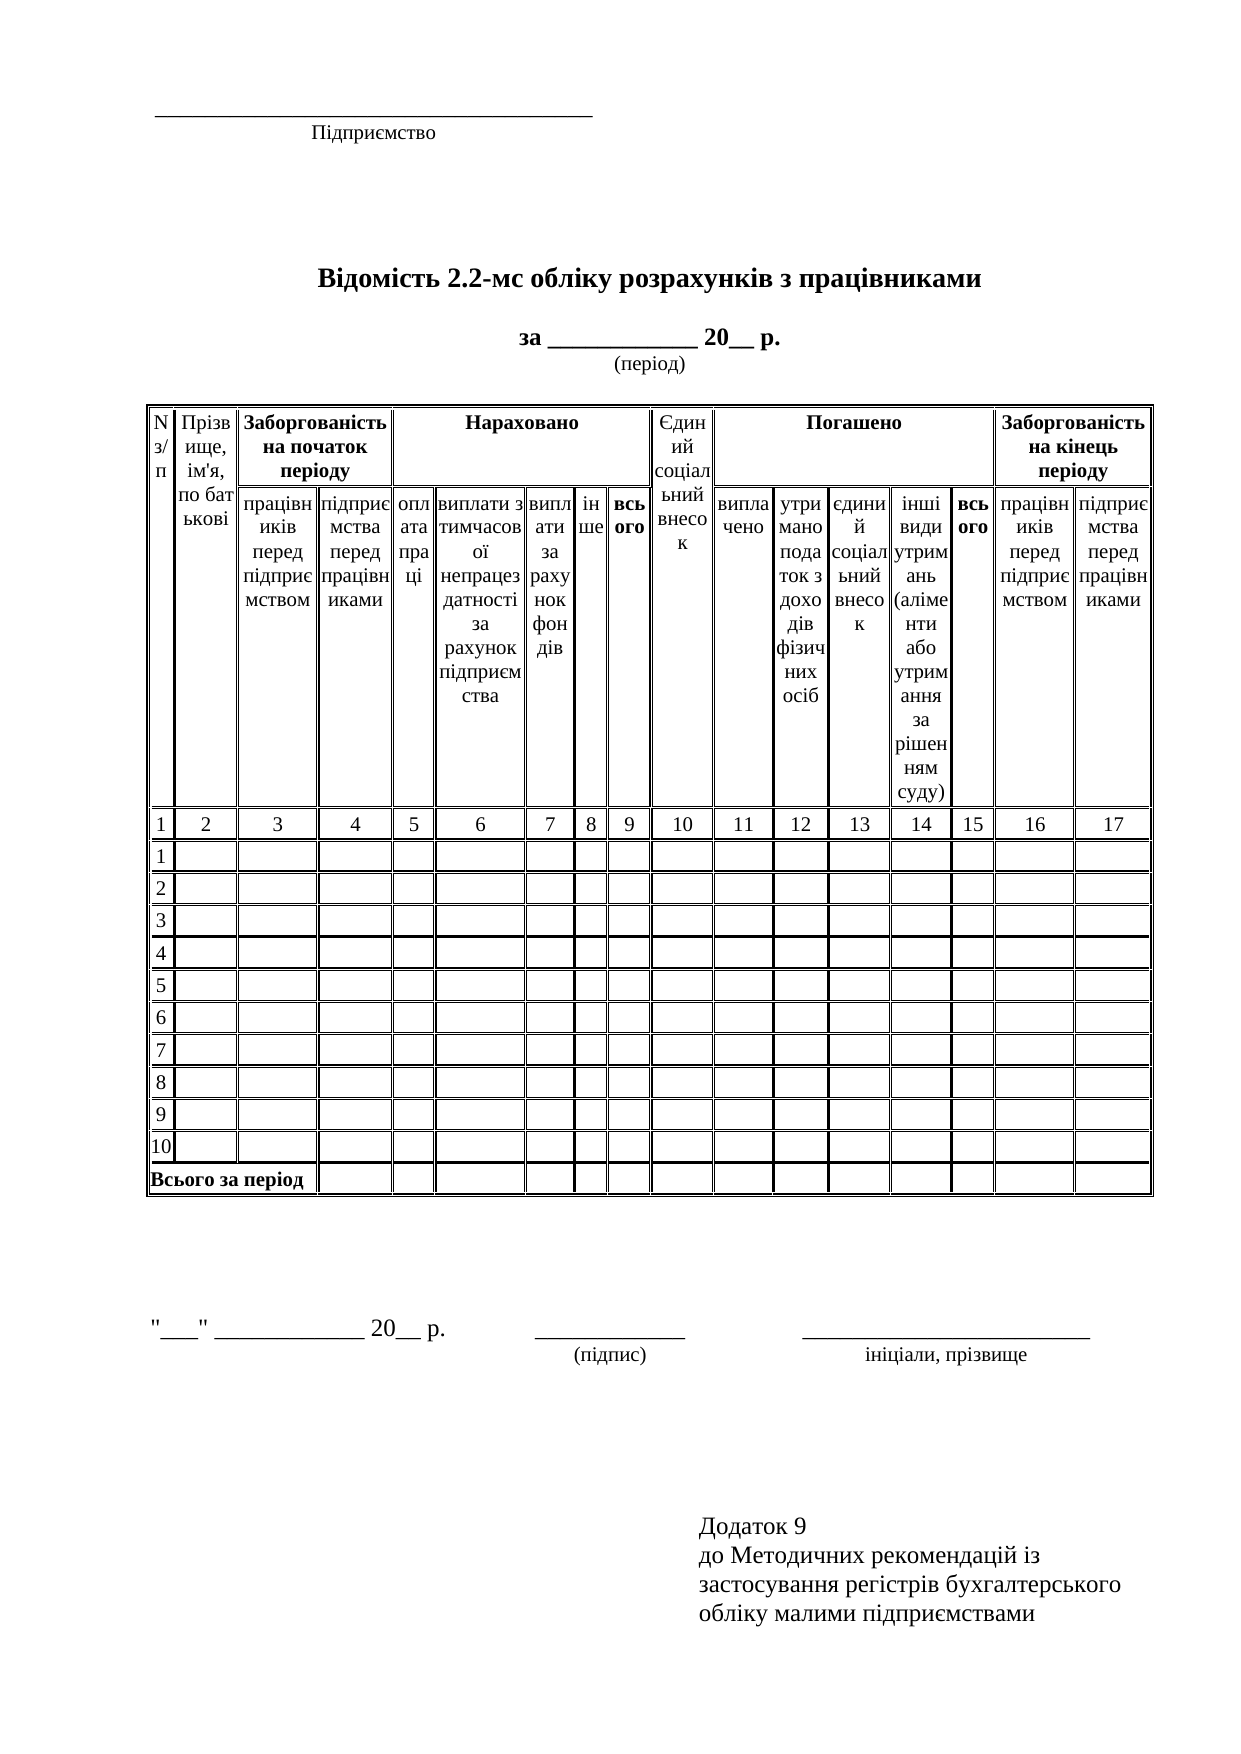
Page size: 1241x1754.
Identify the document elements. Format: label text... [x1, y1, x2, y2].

table_cell [437, 1035, 524, 1064]
table_cell [830, 1035, 889, 1064]
table_cell [996, 906, 1073, 935]
table_cell [574, 1164, 608, 1193]
table_cell підприємства перед працівниками [320, 488, 391, 806]
table_cell [1076, 1000, 1151, 1032]
table_cell [437, 1132, 524, 1161]
table_cell [239, 971, 316, 999]
table_cell 6 [150, 1000, 173, 1032]
table_cell [394, 874, 433, 903]
table_cell [318, 1164, 393, 1193]
table_cell [239, 906, 316, 935]
table_cell [176, 1035, 236, 1064]
table_cell [394, 1068, 433, 1096]
table_cell [892, 1132, 950, 1161]
table_cell виплати з тимчасової непрацездатності за рахунок підприємства [437, 488, 524, 806]
table_cell [892, 874, 950, 903]
table_cell [527, 1100, 573, 1129]
table_cell 10 [653, 809, 712, 838]
table_cell 14 [892, 809, 950, 838]
table_cell підприємства перед працівниками [1075, 485, 1152, 806]
table_cell 7 [527, 809, 573, 838]
table_cell [996, 1132, 1073, 1161]
table_cell [609, 874, 649, 903]
table_cell [1075, 1161, 1150, 1193]
table_cell [437, 874, 524, 903]
table_header N з/п [150, 406, 174, 806]
table_cell 12 [775, 809, 827, 838]
table_cell [608, 1161, 651, 1193]
table_cell [1075, 903, 1152, 935]
table_cell виплати за рахунок фондів [527, 488, 573, 806]
table_header ____________ (підпис) [480, 1311, 740, 1369]
table_cell [320, 1068, 391, 1096]
table_cell [609, 938, 649, 967]
table_cell 4 [150, 935, 173, 967]
table_cell [176, 1100, 236, 1129]
table_cell [526, 1164, 574, 1193]
table_cell [576, 1035, 606, 1064]
table_cell [437, 1003, 524, 1032]
table_cell [830, 842, 889, 870]
table_cell [996, 874, 1073, 903]
table_cell [320, 938, 391, 967]
table_cell інші види утримань (аліменти або утримання за рішенням суду) [892, 488, 950, 806]
table_header Заборгованість на кінець періоду [995, 408, 1150, 485]
table_cell [715, 874, 772, 903]
table_cell [775, 1132, 827, 1161]
table_cell [830, 906, 889, 935]
table_cell [775, 1100, 827, 1129]
table_cell [892, 1003, 950, 1032]
table_cell [320, 1035, 391, 1064]
table_cell [320, 874, 391, 903]
table_cell [891, 1164, 951, 1193]
table_cell [609, 971, 649, 999]
text Відомість 2.2-мс обліку розрахунків з працівниками [148, 261, 1152, 293]
table_cell [437, 971, 524, 999]
table_header Нараховано [393, 406, 651, 485]
table_cell [653, 842, 712, 870]
table_cell [715, 1068, 772, 1096]
table_cell [394, 1100, 433, 1129]
table_cell працівників перед підприємством [239, 488, 316, 806]
table_cell [830, 971, 889, 999]
table_cell [239, 1068, 316, 1096]
table_header Додаток 9 до Методичних рекомендацій із застосування регістрів бухгалтерського обліку малими підприємствами [696, 1509, 1148, 1629]
table_cell [775, 906, 827, 935]
table_cell оплата праці [394, 488, 433, 806]
table_cell [996, 938, 1073, 967]
table_cell [239, 874, 316, 903]
table_cell [828, 1164, 891, 1193]
table_cell [651, 1164, 714, 1193]
table_cell 8 [150, 1064, 173, 1096]
table_cell [239, 938, 316, 967]
table_cell [953, 874, 993, 903]
table_cell [527, 971, 573, 999]
table_cell [773, 1164, 828, 1193]
table_cell [609, 1100, 649, 1129]
table_cell [576, 971, 606, 999]
table_cell [394, 1132, 433, 1161]
table_cell [995, 1164, 1075, 1193]
text за ____________ 20__ р. (період) [148, 322, 1152, 375]
table_cell [953, 1132, 993, 1161]
table_cell [320, 1003, 391, 1032]
table_cell [394, 938, 433, 967]
table_cell [527, 1068, 573, 1096]
table_cell [830, 1100, 889, 1129]
table_cell [394, 1003, 433, 1032]
table_cell [609, 1068, 649, 1096]
table_cell [394, 1035, 433, 1064]
table_cell [576, 1003, 606, 1032]
table_cell [609, 1003, 649, 1032]
table_cell [576, 874, 606, 903]
table_cell [437, 906, 524, 935]
table_cell [953, 1003, 993, 1032]
table_cell 1 [150, 838, 173, 870]
table_cell [714, 1164, 773, 1193]
table_header Єдиний соціальний внесок [651, 408, 714, 806]
table_cell [653, 971, 712, 999]
table_cell [527, 1003, 573, 1032]
table_cell [715, 1132, 772, 1161]
table_cell 9 [609, 809, 649, 838]
table_header ___________________________________ Підприємство [148, 89, 599, 146]
table_cell [176, 971, 236, 999]
table_cell [394, 842, 433, 870]
table_cell 5 [394, 809, 433, 838]
table_cell [953, 938, 993, 967]
table_cell 8 [576, 809, 606, 838]
table_cell 1 [148, 806, 174, 838]
table_cell [320, 1100, 391, 1129]
table_cell [1075, 1032, 1152, 1064]
table_cell [996, 1035, 1073, 1064]
table_cell [576, 1132, 606, 1161]
table_cell [320, 1132, 391, 1161]
table_cell [892, 906, 950, 935]
table_header Погашено [714, 408, 994, 485]
table_cell [527, 906, 573, 935]
table_cell [1076, 870, 1151, 903]
table_cell [653, 1003, 712, 1032]
table_cell [715, 1003, 772, 1032]
table_cell [892, 971, 950, 999]
table_cell [437, 1068, 524, 1096]
table_cell [775, 1068, 827, 1096]
table_cell [830, 1068, 889, 1096]
table_cell [239, 1132, 316, 1161]
table_cell [576, 938, 606, 967]
table_cell [394, 971, 433, 999]
table_cell [437, 842, 524, 870]
table_cell [393, 1161, 435, 1193]
table_cell [176, 938, 236, 967]
table_cell [609, 842, 649, 870]
table_cell [953, 842, 993, 870]
table_cell 7 [148, 1032, 174, 1064]
table_cell [239, 1035, 316, 1064]
table_cell [527, 842, 573, 870]
table_cell єдиний соціальний внесок [830, 488, 889, 806]
table_cell [609, 906, 649, 935]
table_cell [527, 1035, 573, 1064]
table_header "___" ____________ 20__ р. [148, 1311, 479, 1369]
table_cell [830, 1003, 889, 1032]
table_cell [653, 1132, 712, 1161]
table_cell [996, 842, 1073, 870]
table_cell [653, 1035, 712, 1064]
table_header Прізвище, ім'я, по батькові [174, 408, 238, 806]
table_cell 11 [715, 809, 772, 838]
table_cell [320, 842, 391, 870]
table_cell [830, 938, 889, 967]
table_cell [394, 906, 433, 935]
table_cell [527, 938, 573, 967]
table_cell [775, 1003, 827, 1032]
table_cell 15 [953, 809, 993, 838]
table_cell 2 [150, 870, 173, 903]
table_cell всього [953, 488, 993, 806]
table_cell [435, 1164, 526, 1193]
table_cell [775, 842, 827, 870]
table_cell [320, 971, 391, 999]
table_cell 16 [996, 809, 1073, 838]
table_cell [996, 1068, 1073, 1096]
table_cell [715, 971, 772, 999]
table_cell [437, 1100, 524, 1129]
table_cell працівників перед підприємством [996, 488, 1073, 806]
table_cell [527, 874, 573, 903]
table_cell [176, 1132, 236, 1161]
table_cell [775, 1035, 827, 1064]
table_cell [953, 1068, 993, 1096]
table_cell [1076, 1096, 1151, 1129]
table_cell 17 [1075, 806, 1152, 838]
table_cell [176, 1068, 236, 1096]
table_cell [715, 1035, 772, 1064]
table_cell [996, 1003, 1073, 1032]
table_cell [576, 842, 606, 870]
table_cell [1076, 1064, 1151, 1096]
table_cell 6 [437, 809, 524, 838]
table_cell [239, 1003, 316, 1032]
table_cell [951, 1164, 994, 1193]
table_cell [892, 938, 950, 967]
table_cell [775, 874, 827, 903]
table_cell [715, 938, 772, 967]
table_cell виплачено [715, 488, 772, 806]
table_cell [953, 906, 993, 935]
table_cell [996, 1100, 1073, 1129]
table_cell [437, 938, 524, 967]
table_cell [527, 1132, 573, 1161]
table_header Заборгованість на початок періоду [238, 408, 393, 485]
table_cell 2 [176, 809, 236, 838]
table_cell [609, 1035, 649, 1064]
table_cell [653, 1068, 712, 1096]
table_cell [775, 938, 827, 967]
table_cell [609, 1132, 649, 1161]
table_cell всього [609, 488, 649, 806]
table_cell [576, 1100, 606, 1129]
table_cell інше [576, 488, 606, 806]
table_cell [996, 971, 1073, 999]
table_cell 13 [830, 809, 889, 838]
table_cell [1076, 967, 1151, 999]
table_cell 5 [150, 967, 173, 999]
table_cell 4 [320, 809, 391, 838]
table_cell [892, 1068, 950, 1096]
table_cell [176, 1003, 236, 1032]
table_cell [320, 906, 391, 935]
table_cell [715, 842, 772, 870]
table_cell 9 [150, 1096, 173, 1129]
table_cell [653, 938, 712, 967]
table_cell [775, 971, 827, 999]
table_cell [892, 842, 950, 870]
table_cell [653, 1100, 712, 1129]
table_cell [1076, 838, 1151, 870]
table_cell [953, 1035, 993, 1064]
table_cell [892, 1035, 950, 1064]
table_cell [176, 874, 236, 903]
table_cell [1075, 1129, 1152, 1161]
table_cell [715, 906, 772, 935]
table_header _______________________ ініціали, прізвище [740, 1311, 1152, 1369]
table_cell [715, 1100, 772, 1129]
table_cell [830, 1132, 889, 1161]
table_cell [576, 906, 606, 935]
table_cell [653, 906, 712, 935]
table_cell [892, 1100, 950, 1129]
table_cell [239, 1100, 316, 1129]
table_cell 10 [148, 1129, 174, 1161]
table_cell [176, 842, 236, 870]
table_cell [653, 874, 712, 903]
table_cell 3 [148, 903, 174, 935]
table_cell [576, 1068, 606, 1096]
table_cell [1076, 935, 1150, 967]
table_cell Всього за період [150, 1161, 318, 1193]
table_cell утримано податок з доходів фізичних осіб [775, 488, 827, 806]
table_cell [953, 1100, 993, 1129]
table_cell [239, 842, 316, 870]
table_cell 3 [239, 809, 316, 838]
table_cell [830, 874, 889, 903]
table_cell [176, 906, 236, 935]
table_cell [953, 971, 993, 999]
